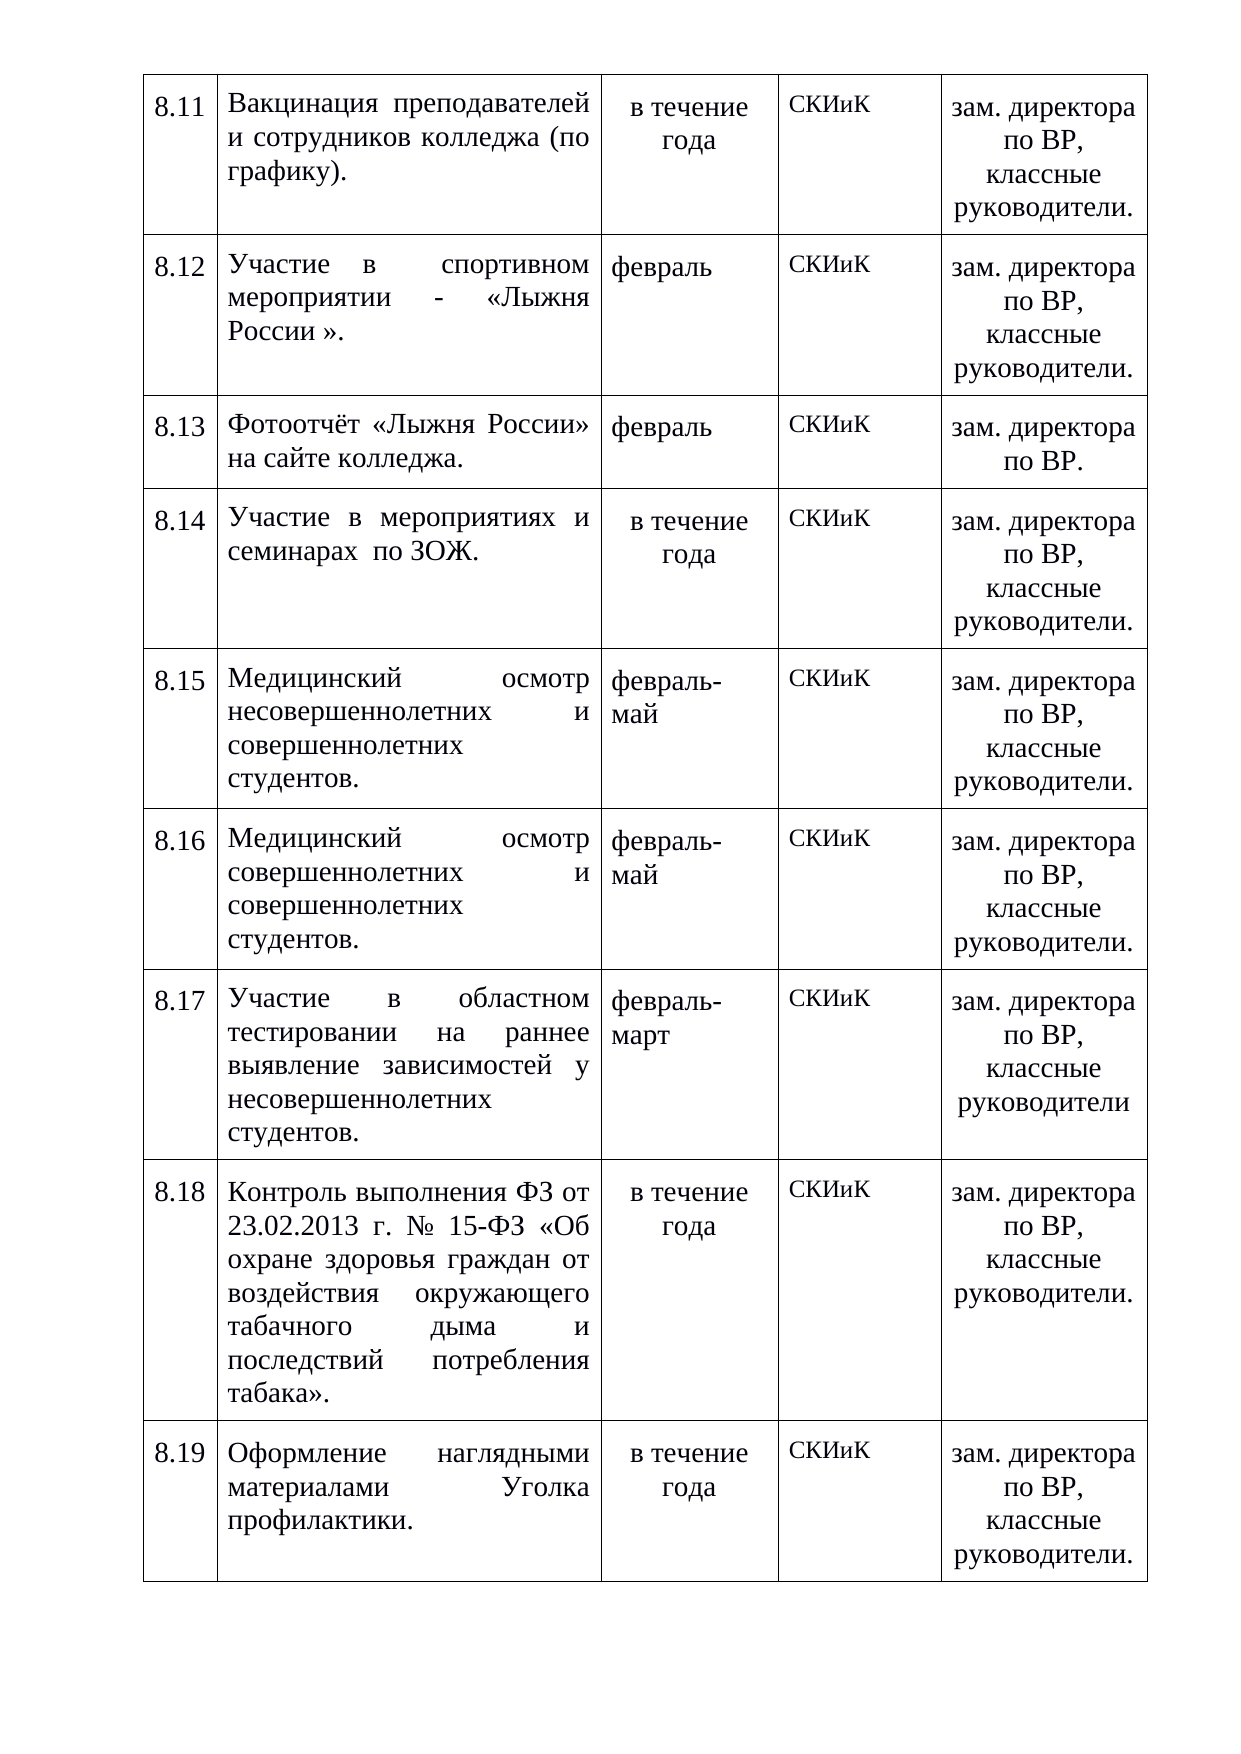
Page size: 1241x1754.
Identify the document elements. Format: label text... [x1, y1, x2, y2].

table_cell 8.14 [144, 489, 217, 648]
table_cell февраль-май [602, 649, 778, 808]
table_cell Оформление наглядными материалами Уголка профилактики. [218, 1421, 601, 1581]
table_cell 8.15 [144, 649, 217, 808]
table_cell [942, 235, 1147, 394]
table_cell СКИиК [779, 235, 941, 394]
table_cell Контроль выполнения ФЗ от 23.02.2013 г. № 15-ФЗ «Об охране здоровья граждан от воздействия окружающего табачного дыма и последствий потребления табака». [218, 1160, 601, 1420]
table_cell СКИиК [779, 489, 941, 648]
table_cell СКИиК [779, 649, 941, 808]
table_cell 8.13 [144, 396, 217, 488]
table_cell СКИиК [779, 970, 941, 1159]
table_cell 8.18 [144, 1160, 217, 1420]
table_cell СКИиК [779, 809, 941, 969]
table_cell в течение года [602, 1160, 778, 1420]
table_cell СКИиК [779, 1160, 941, 1420]
table_cell 8.19 [144, 1421, 217, 1581]
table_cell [942, 75, 1147, 234]
table_cell Вакцинация преподавателей и сотрудников колледжа (по графику). [218, 75, 601, 234]
table_cell Фотоотчёт «Лыжня России» на сайте колледжа. [218, 396, 601, 488]
table_cell зам. директора по ВР, классные руководители. [942, 489, 1147, 648]
table_cell в течение года [602, 489, 778, 648]
table_cell зам. директора по ВР. [942, 396, 1147, 488]
table_cell Медицинский осмотр несовершеннолетних и совершеннолетних студентов. [218, 649, 601, 808]
table_cell зам. директора по ВР, классные руководители. [942, 649, 1147, 808]
table_cell Участие в мероприятиях и семинарах по ЗОЖ. [218, 489, 601, 648]
table_cell зам. директора по ВР, классные руководители. [942, 809, 1147, 969]
table_cell Медицинский осмотр совершеннолетних и совершеннолетних студентов. [218, 809, 601, 969]
table_cell февраль-май [602, 809, 778, 969]
table_cell СКИиК [779, 396, 941, 488]
table_cell в течение года [602, 75, 778, 234]
table_cell Участие в спортивном мероприятии - «Лыжня России ». [218, 235, 601, 394]
table_cell СКИиК [779, 75, 941, 234]
table_cell в течение года [602, 1421, 778, 1581]
table_cell зам. директора по ВР, классные руководители [942, 970, 1147, 1159]
table_cell февраль [602, 396, 778, 488]
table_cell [942, 1421, 1147, 1581]
table_cell Участие в областном тестировании на раннее выявление зависимостей у несовершеннолетних студентов. [218, 970, 601, 1159]
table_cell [942, 1160, 1147, 1420]
table_cell февраль [602, 235, 778, 394]
table_cell 8.16 [144, 809, 217, 969]
table_cell СКИиК [779, 1421, 941, 1581]
table_cell 8.11 [144, 75, 217, 234]
table_cell февраль-март [602, 970, 778, 1159]
table_cell 8.17 [144, 970, 217, 1159]
table_cell 8.12 [144, 235, 217, 394]
